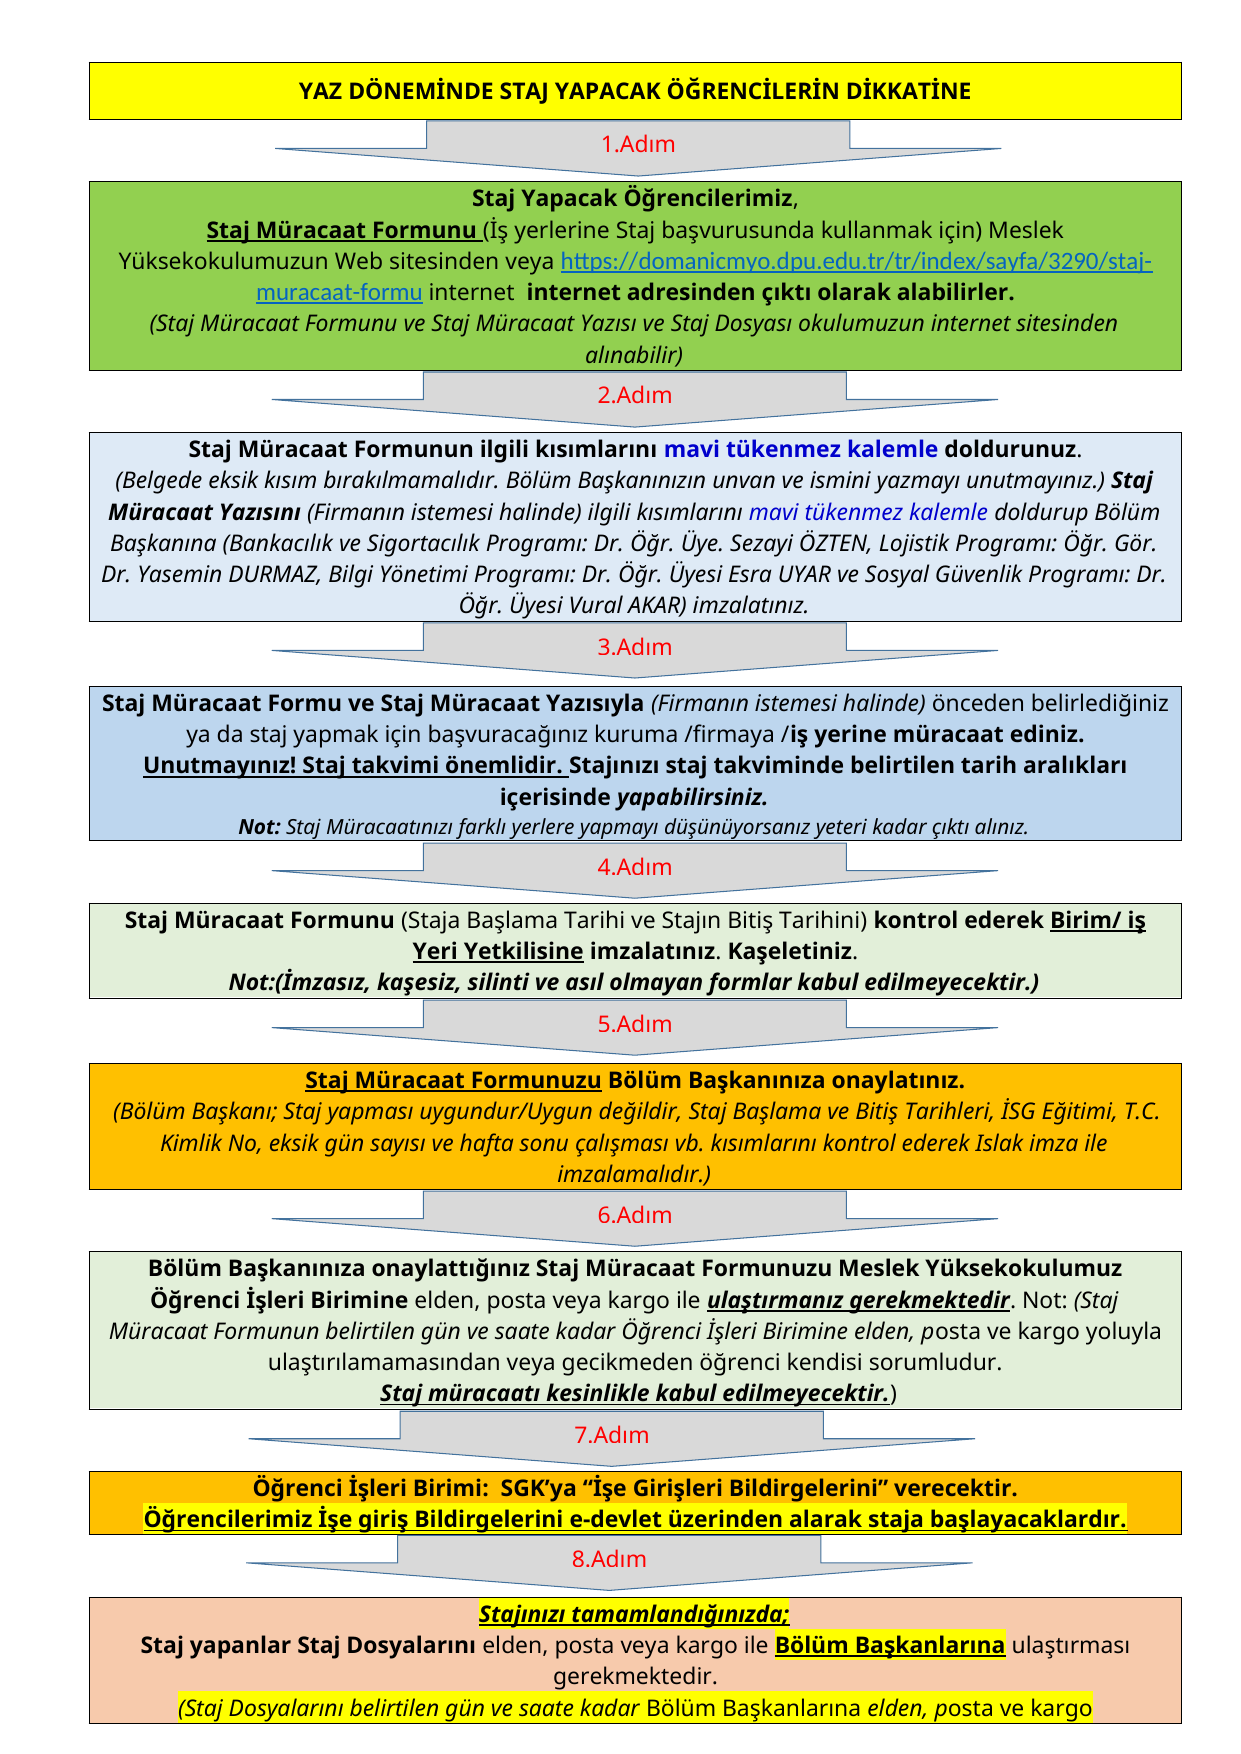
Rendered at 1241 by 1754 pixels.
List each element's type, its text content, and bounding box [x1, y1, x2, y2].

table_header YAZ DÖNEMİNDE STAJ YAPACAK ÖĞRENCİLERİN DİKKATİNE [90, 63, 1181, 119]
table_header Bölüm Başkanınıza onaylattığınız Staj Müracaat Formunuzu Meslek Yüksekokulumuz Öğrenci İşleri Birimine elden, posta veya kargo ile ulaştırmanız gerekmektedir. Not: (Staj Müracaat Formunun belirtilen gün ve saate kadar Öğrenci İşleri Birimine elden, posta ve kargo yoluyla ulaştırılamamasından veya gecikmeden öğrenci kendisi sorumludur. Staj müracaatı kesinlikle kabul edilmeyecektir.) [90, 1252, 1181, 1408]
table_header Staj Yapacak Öğrencilerimiz, Staj Müracaat Formunu (İş yerlerine Staj başvurusunda kullanmak için) Meslek Yüksekokulumuzun Web sitesinden veya https://domanicmyo.dpu.edu.tr/tr/index/sayfa/3290/staj-muracaat-formu internet internet adresinden çıktı olarak alabilirler. (Staj Müracaat Formunu ve Staj Müracaat Yazısı ve Staj Dosyası okulumuzun internet sitesinden alınabilir) [90, 182, 1181, 370]
table_header Staj Müracaat Formunuzu Bölüm Başkanınıza onaylatınız. (Bölüm Başkanı; Staj yapması uygundur/Uygun değildir, Staj Başlama ve Bitiş Tarihleri, İSG Eğitimi, T.C. Kimlik No, eksik gün sayısı ve hafta sonu çalışması vb. kısımlarını kontrol ederek Islak imza ile imzalamalıdır.) [90, 1064, 1181, 1189]
table_header Staj Müracaat Formu ve Staj Müracaat Yazısıyla (Firmanın istemesi halinde) önceden belirlediğiniz ya da staj yapmak için başvuracağınız kuruma /firmaya /iş yerine müracaat ediniz. Unutmayınız! Staj takvimi önemlidir. Stajınızı staj takviminde belirtilen tarih aralıkları içerisinde yapabilirsiniz. Not: Staj Müracaatınızı farklı yerlere yapmayı düşünüyorsanız yeteri kadar çıktı alınız. [90, 687, 1181, 840]
table_header Staj Müracaat Formunu (Staja Başlama Tarihi ve Stajın Bitiş Tarihini) kontrol ederek Birim/ iş Yeri Yetkilisine imzalatınız. Kaşeletiniz. Not:(İmzasız, kaşesiz, silinti ve asıl olmayan formlar kabul edilmeyecektir.) [90, 904, 1181, 997]
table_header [90, 1598, 1181, 1723]
table_header Staj Müracaat Formunun ilgili kısımlarını mavi tükenmez kalemle doldurunuz. (Belgede eksik kısım bırakılmamalıdır. Bölüm Başkanınızın unvan ve ismini yazmayı unutmayınız.) Staj Müracaat Yazısını (Firmanın istemesi halinde) ilgili kısımlarını mavi tükenmez kalemle doldurup Bölüm Başkanına (Bankacılık ve Sigortacılık Programı: Dr. Öğr. Üye. Sezayi ÖZTEN, Lojistik Programı: Öğr. Gör. Dr. Yasemin DURMAZ, Bilgi Yönetimi Programı: Dr. Öğr. Üyesi Esra UYAR ve Sosyal Güvenlik Programı: Dr. Öğr. Üyesi Vural AKAR) imzalatınız. [90, 433, 1181, 621]
table_header Öğrenci İşleri Birimi: SGK’ya “İşe Girişleri Bildirgelerini” verecektir. Öğrencilerimiz İşe giriş Bildirgelerini e-devlet üzerinden alarak staja başlayacaklardır. [90, 1472, 1181, 1534]
